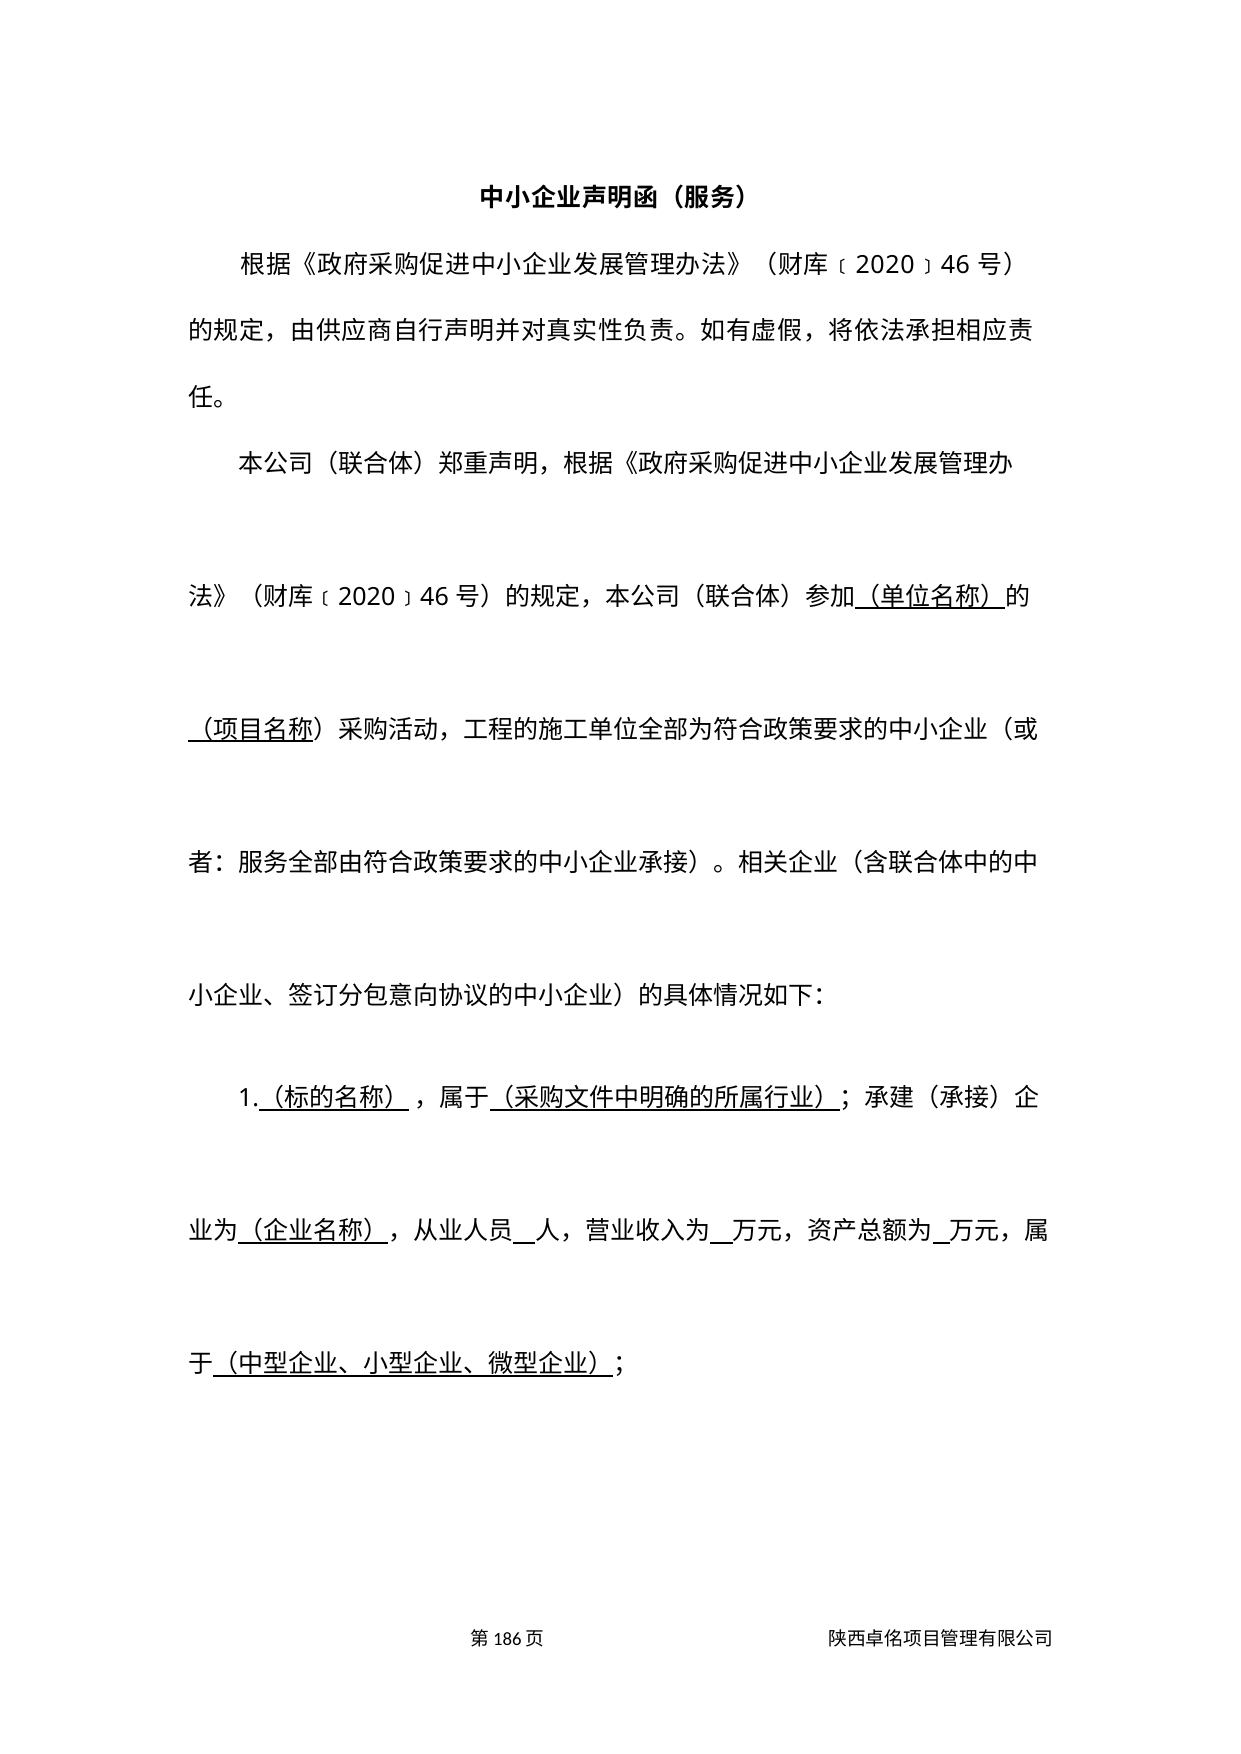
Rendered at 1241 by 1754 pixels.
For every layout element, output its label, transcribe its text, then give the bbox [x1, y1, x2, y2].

text 1.（标的名称） ，属于（采购文件中明确的所属行业）；承建（承接）企业为（企业名称），从业人员 人，营业收入为 万元，资产总额为 万元，属于（中型企业、小型企业、微型企业）； [188, 1063, 1052, 1395]
text 本公司（联合体）郑重声明，根据《政府采购促进中小企业发展管理办法》（财库﹝2020﹞46 号）的规定，本公司（联合体）参加（单位名称）的（项目名称）采购活动，工程的施工单位全部为符合政策要求的中小企业（或者：服务全部由符合政策要求的中小企业承接）。相关企业（含联合体中的中小企业、签订分包意向协议的中小企业）的具体情况如下： [188, 428, 1052, 1026]
text 中小企业声明函（服务） [188, 162, 1052, 229]
text 根据《政府采购促进中小企业发展管理办法》（财库﹝2020﹞46 号）的规定，由供应商自行声明并对真实性负责。如有虚假，将依法承担相应责任。 [188, 229, 1052, 428]
